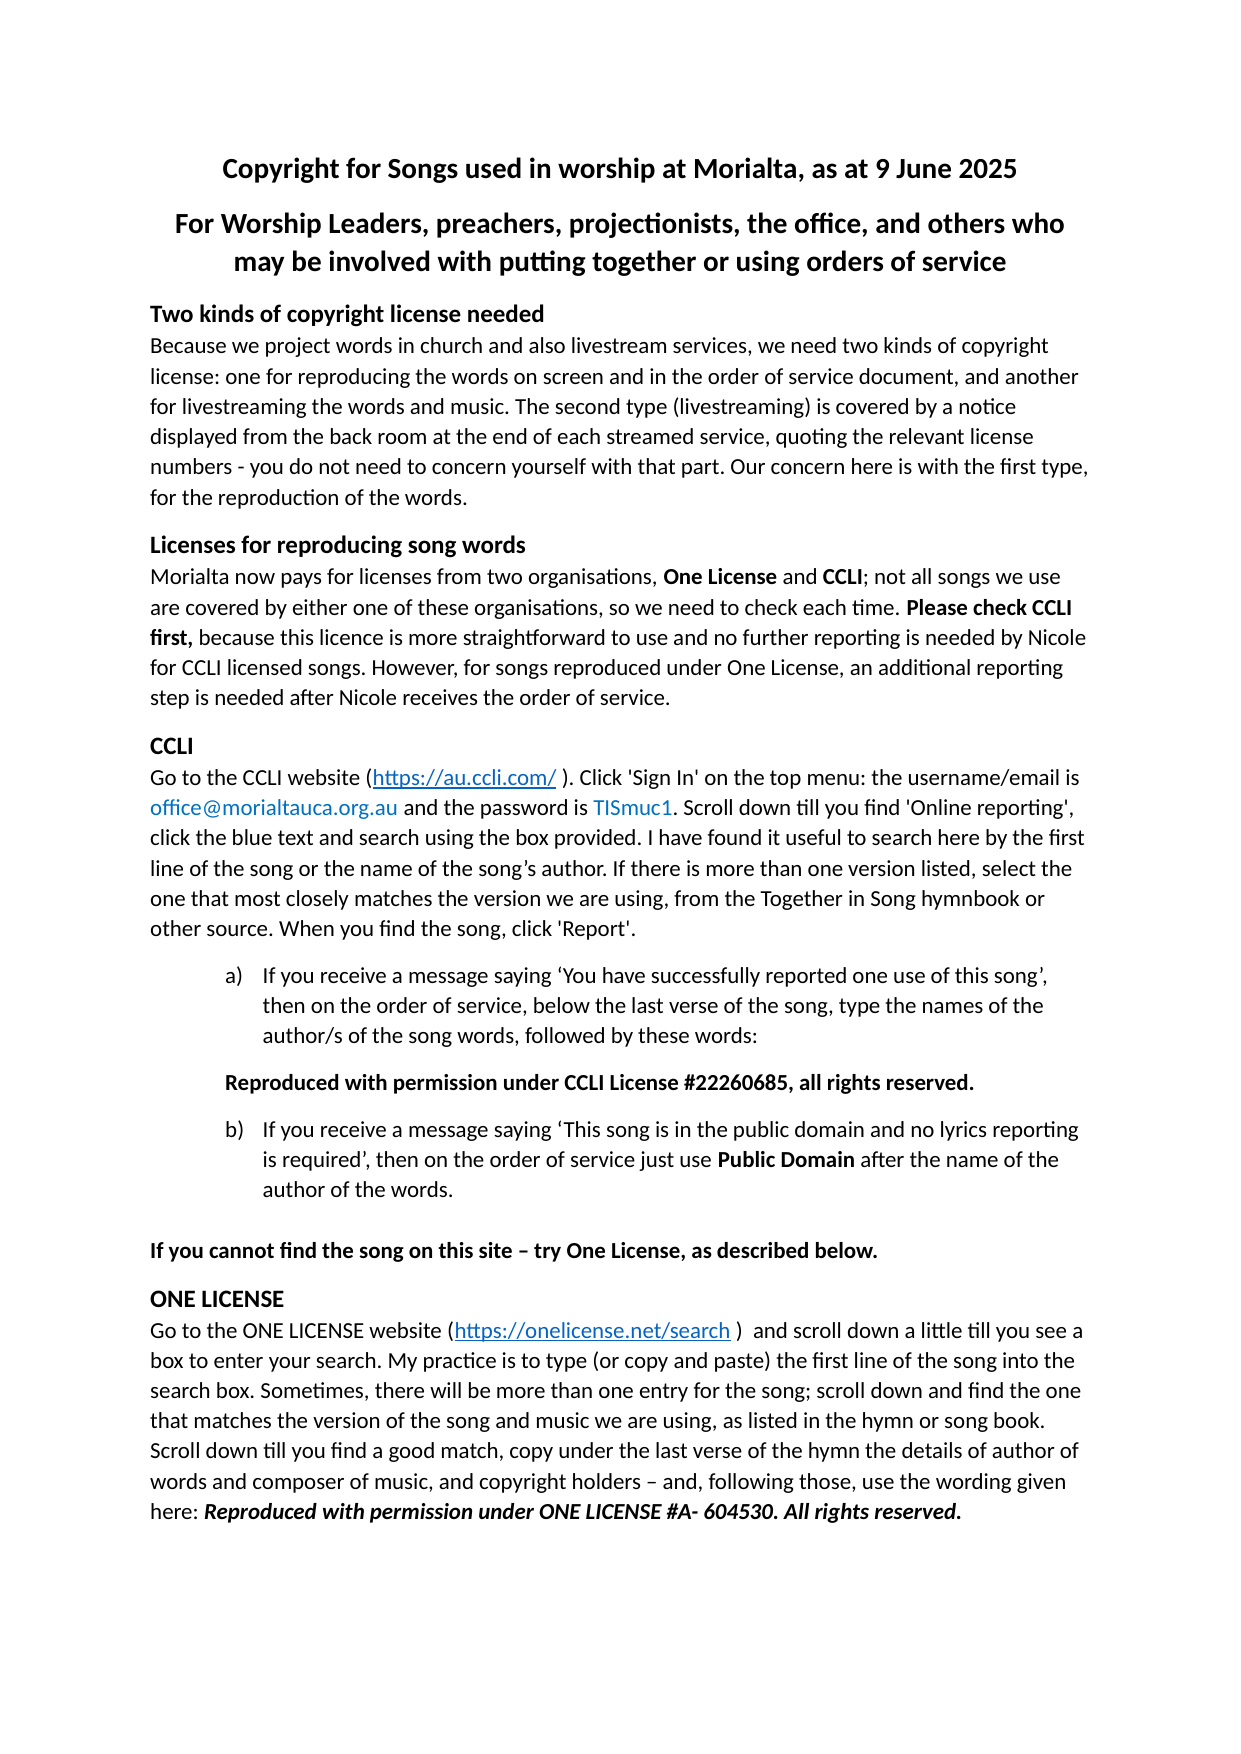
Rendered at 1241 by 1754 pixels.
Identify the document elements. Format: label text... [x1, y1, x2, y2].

text ONE LICENSE [150, 1283, 1090, 1313]
text CCLI [150, 730, 1090, 761]
text Go to the CCLI website (https://au.ccli.com/ ). Click 'Sign In' on the top menu: the username/email is office@morialtauca.org.au and the password is TISmuc1. Scroll down till you find 'Online reporting', click the blue text and search using the box provided. I have found it useful to search here by the first line of the song or the name of the song’s author. If there is more than one version listed, select the one that most closely matches the version we are using, from the Together in Song hymnbook or other source. When you find the song, click 'Report'. [150, 763, 1090, 942]
text Reproduced with permission under CCLI License #22260685, all rights reserved. [225, 1068, 1090, 1096]
text Licenses for reproducing song words [150, 529, 1090, 560]
text Morialta now pays for licenses from two organisations, One License and CCLI; not all songs we use are covered by either one of these organisations, so we need to check each time. Please check CCLI first, because this licence is more straightforward to use and no further reporting is needed by Nicole for CCLI licensed songs. However, for songs reproduced under One License, an additional reporting step is needed after Nicole receives the order of service. [150, 562, 1090, 711]
text Because we project words in church and also livestream services, we need two kinds of copyright license: one for reproducing the words on screen and in the order of service document, and another for livestreaming the words and music. The second type (livestreaming) is covered by a notice displayed from the back room at the end of each streamed service, quoting the relevant license numbers - you do not need to concern yourself with that part. Our concern here is with the first type, for the reproduction of the words. [150, 332, 1090, 511]
list If you receive a message saying ‘This song is in the public domain and no lyrics reporting is required’, then on the order of service just use Public Domain after the name of the author of the words. [225, 1115, 1090, 1203]
text Two kinds of copyright license needed [150, 299, 1090, 329]
list If you cannot find the song on this site – try One License, as described below. [150, 1236, 1090, 1264]
text For Worship Leaders, preachers, projectionists, the office, and others who may be involved with putting together or using orders of service [150, 205, 1090, 279]
list If you receive a message saying ‘You have successfully reported one use of this song’, then on the order of service, below the last verse of the song, type the names of the author/s of the song words, followed by these words: [225, 961, 1090, 1049]
text Copyright for Songs used in worship at Morialta, as at 9 June 2025 [150, 150, 1090, 186]
text Go to the ONE LICENSE website (https://onelicense.net/search ) and scroll down a little till you see a box to enter your search. My practice is to type (or copy and paste) the first line of the song into the search box. Sometimes, there will be more than one entry for the song; scroll down and find the one that matches the version of the song and music we are using, as listed in the hymn or song book. Scroll down till you find a good match, copy under the last verse of the hymn the details of author of words and composer of music, and copyright holders – and, following those, use the wording given here: Reproduced with permission under ONE LICENSE #A- 604530. All rights reserved. [150, 1316, 1090, 1525]
